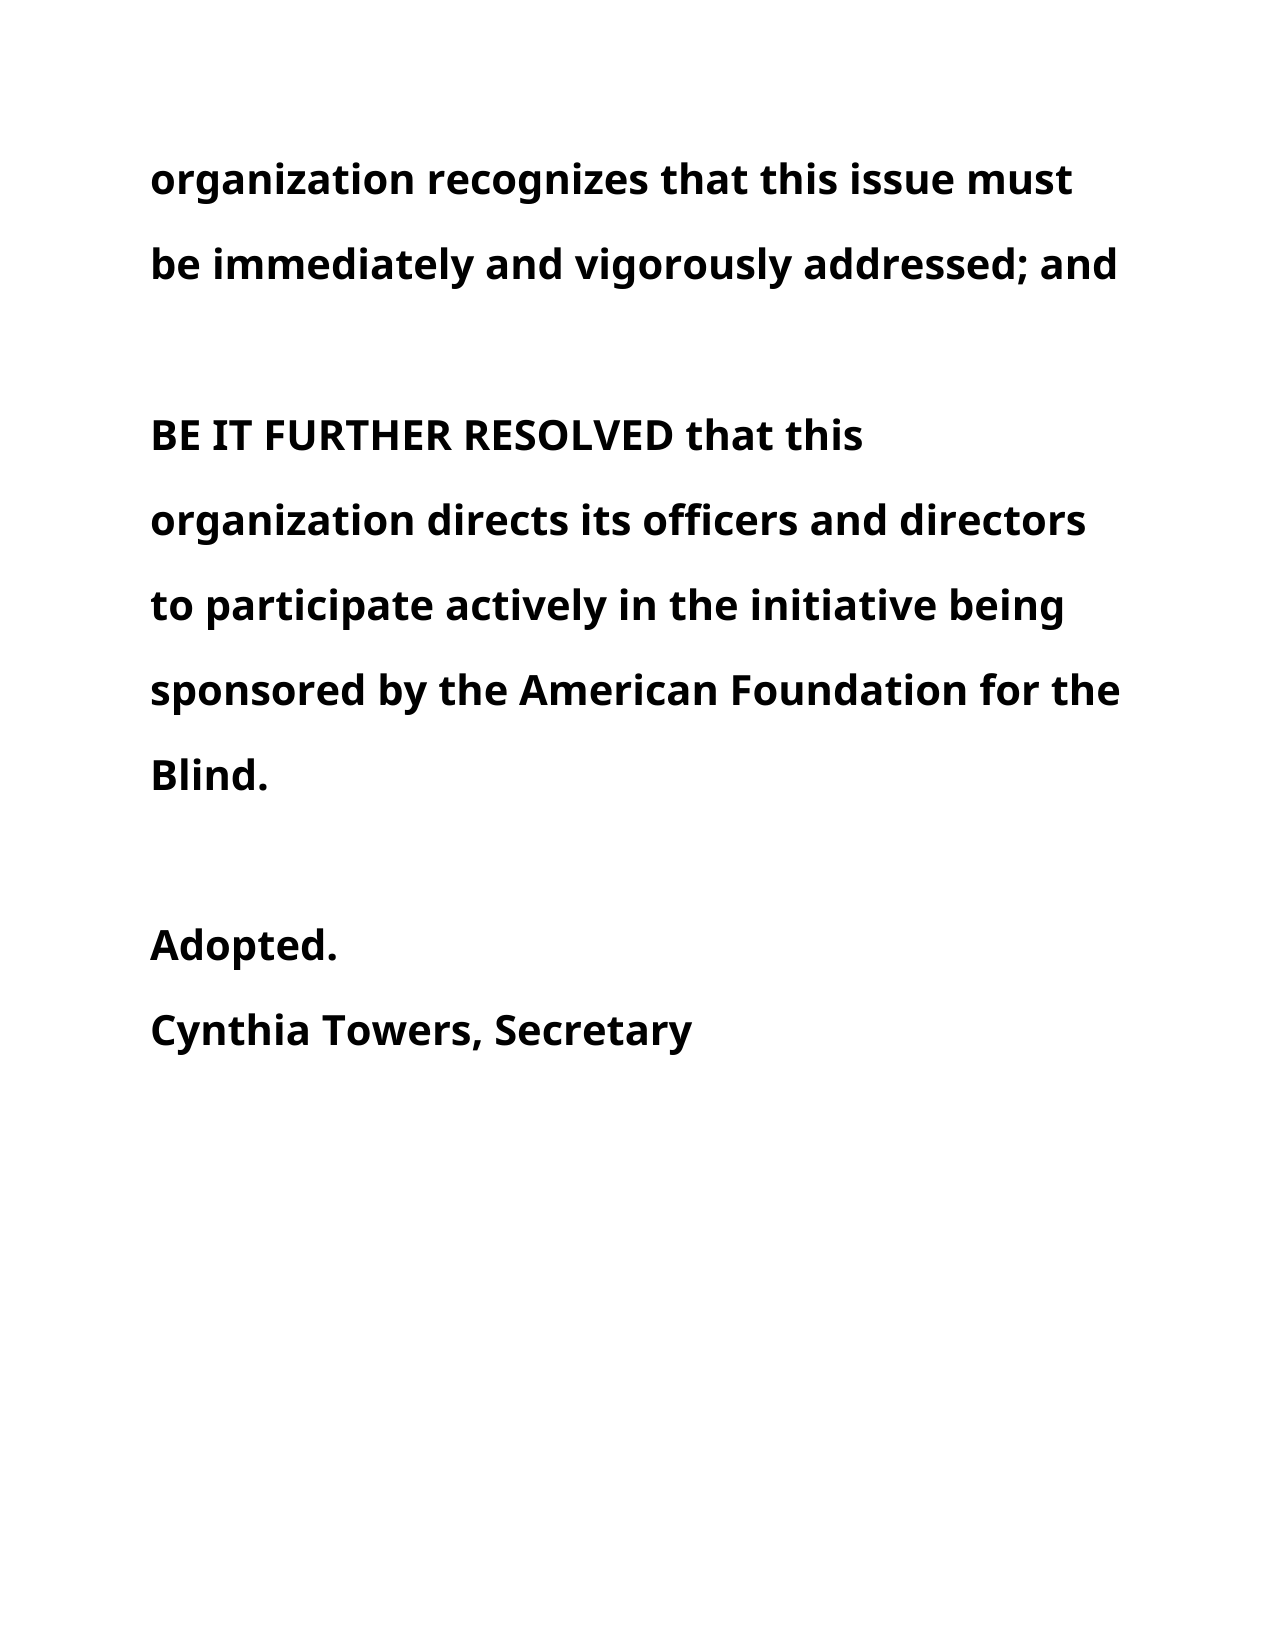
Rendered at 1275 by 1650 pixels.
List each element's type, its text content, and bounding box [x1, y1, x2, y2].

text Adopted. [150, 916, 1125, 973]
text BE IT FURTHER RESOLVED that this organization directs its officers and directors to participate actively in the initiative being sponsored by the American Foundation for the Blind. [150, 405, 1125, 802]
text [150, 150, 1125, 292]
text Cynthia Towers, Secretary [150, 1001, 1125, 1058]
